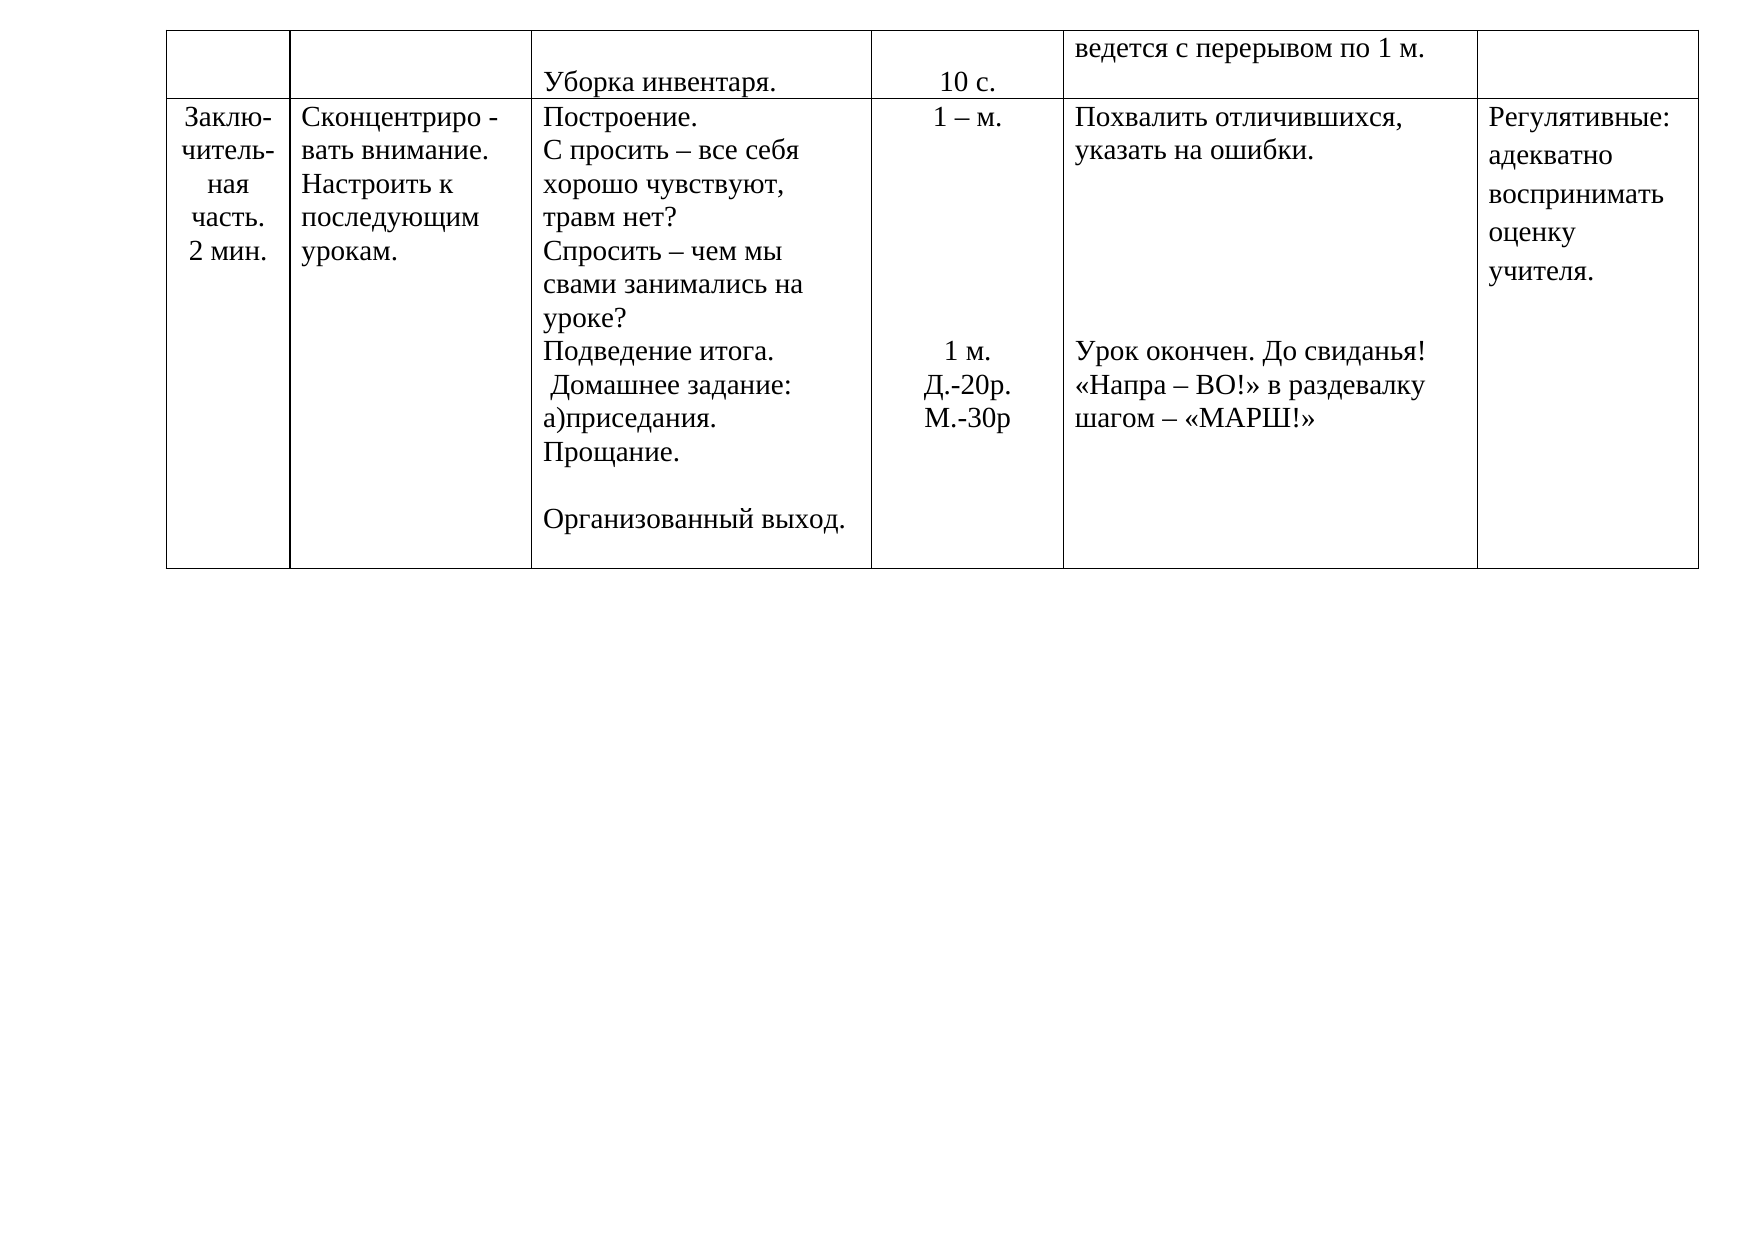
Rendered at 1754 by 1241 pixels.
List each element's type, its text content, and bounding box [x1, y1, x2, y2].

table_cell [291, 31, 531, 98]
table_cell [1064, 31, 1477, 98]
table_cell Заклю-читель-ная часть. 2 мин. [167, 99, 289, 568]
table_cell Построение. С просить – все себя хорошо чувствуют, травм нет? Спросить – чем мы свами занимались на уроке? Подведение итога. Домашнее задание: а)приседания. Прощание. Организованный выход. [532, 99, 871, 568]
table_cell Регулятивные: адекватно воспринимать оценку учителя. [1478, 99, 1698, 568]
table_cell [872, 31, 1063, 98]
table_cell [1478, 31, 1698, 98]
table_cell Сконцентриро -вать внимание. Настроить к последующим урокам. [291, 99, 531, 568]
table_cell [167, 31, 289, 98]
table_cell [532, 31, 871, 98]
table_cell 1 – м. 1 м. Д.-20р. М.-30р [872, 99, 1063, 568]
table_cell Похвалить отличившихся, указать на ошибки. Урок окончен. До свиданья! «Напра – ВО!» в раздевалку шагом – «МАРШ!» [1064, 99, 1477, 568]
